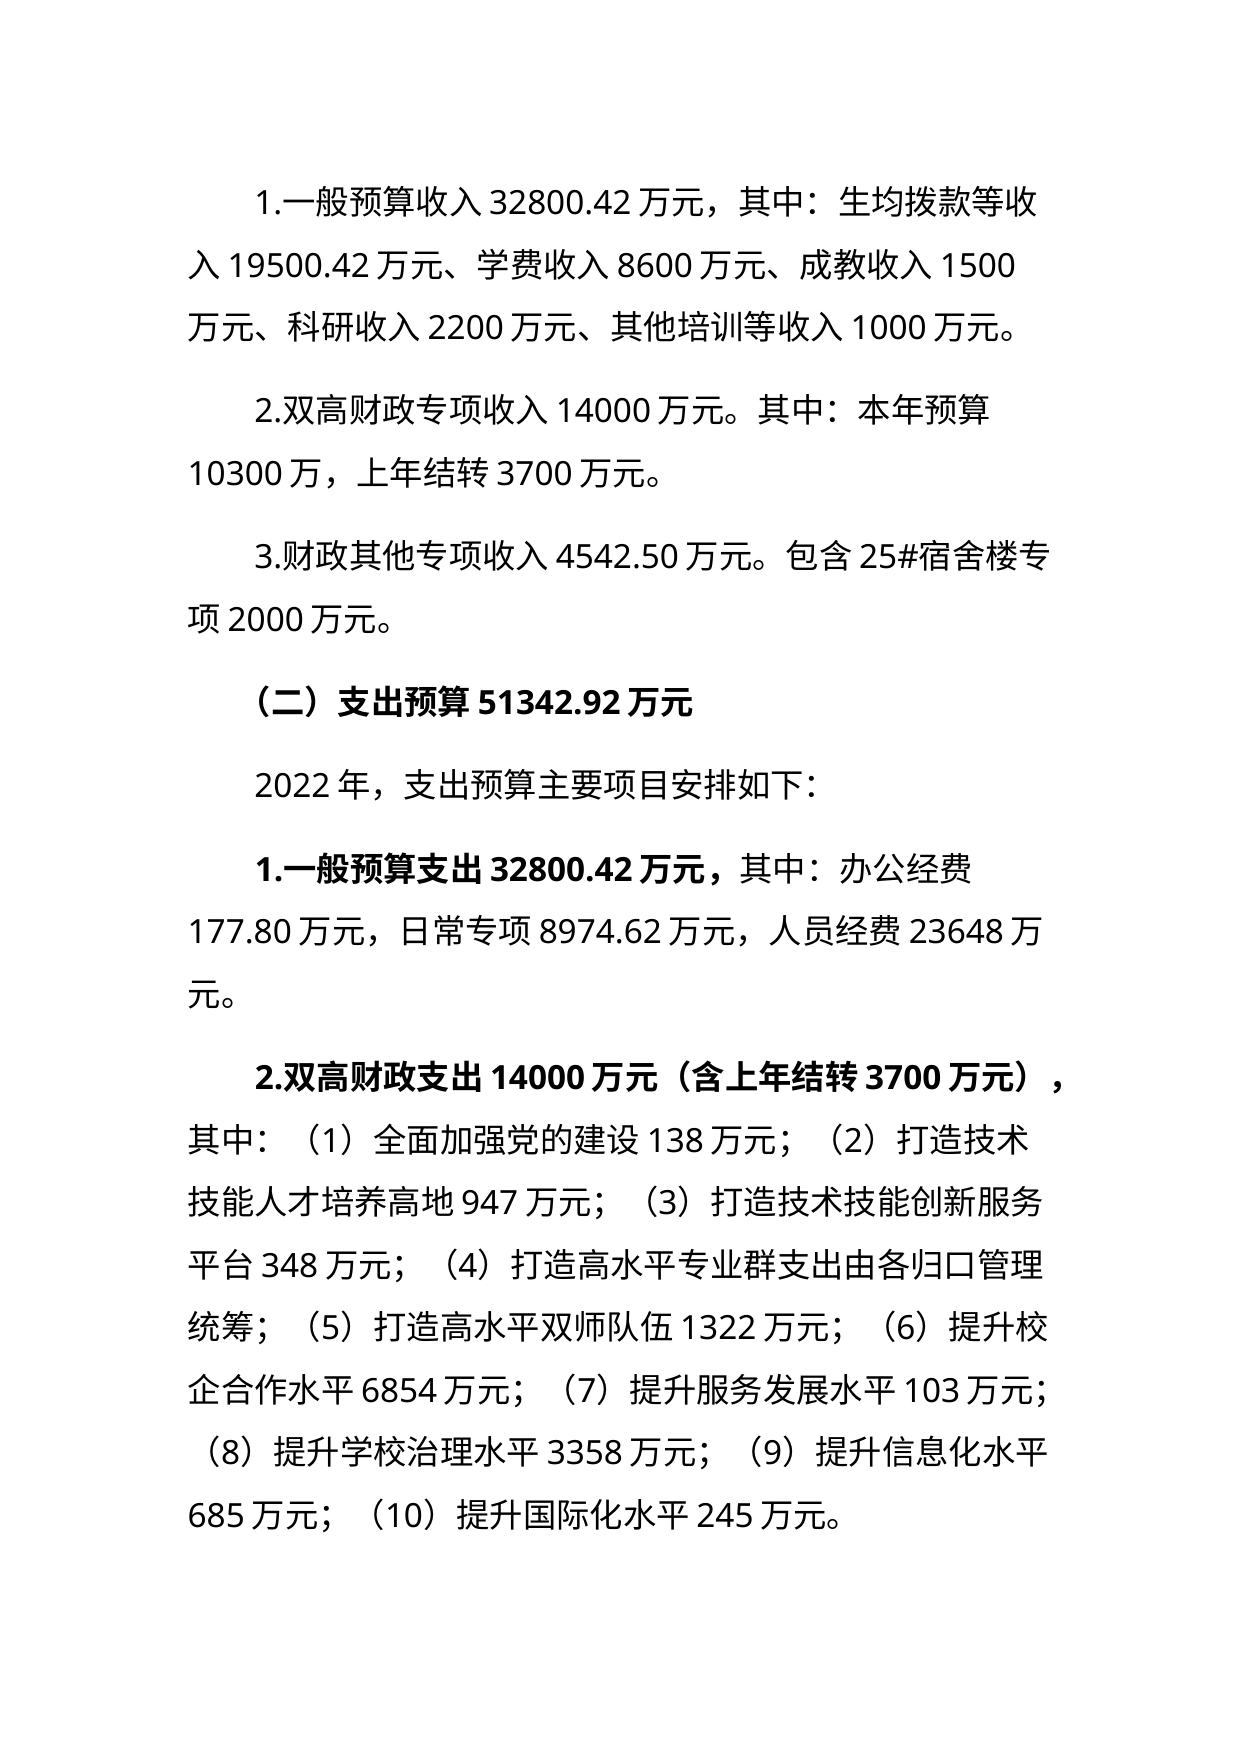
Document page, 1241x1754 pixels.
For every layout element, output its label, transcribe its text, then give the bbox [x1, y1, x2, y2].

text 2022年，支出预算主要项目安排如下： [187, 748, 1053, 810]
text 1.一般预算收入32800.42万元，其中：生均拨款等收入19500.42万元、学费收入8600万元、成教收入1500万元、科研收入2200万元、其他培训等收入1000万元。 [187, 164, 1053, 352]
text 2.双高财政专项收入14000万元。其中：本年预算10300万，上年结转3700万元。 [187, 373, 1053, 498]
text 1.一般预算支出32800.42万元，其中：办公经费177.80万元，日常专项8974.62万元，人员经费23648万元。 [187, 831, 1053, 1019]
text 2.双高财政支出14000万元（含上年结转3700万元），其中：（1）全面加强党的建设138万元；（2）打造技术技能人才培养高地947万元；（3）打造技术技能创新服务平台348万元；（4）打造高水平专业群支出由各归口管理统筹；（5）打造高水平双师队伍1322万元；（6）提升校企合作水平6854万元；（7）提升服务发展水平103万元；（8）提升学校治理水平3358万元；（9）提升信息化水平685万元；（10）提升国际化水平245万元。 [187, 1039, 1053, 1539]
text （二）支出预算51342.92万元 [187, 664, 1053, 727]
text 3.财政其他专项收入4542.50万元。包含25#宿舍楼专项2000万元。 [187, 519, 1053, 644]
